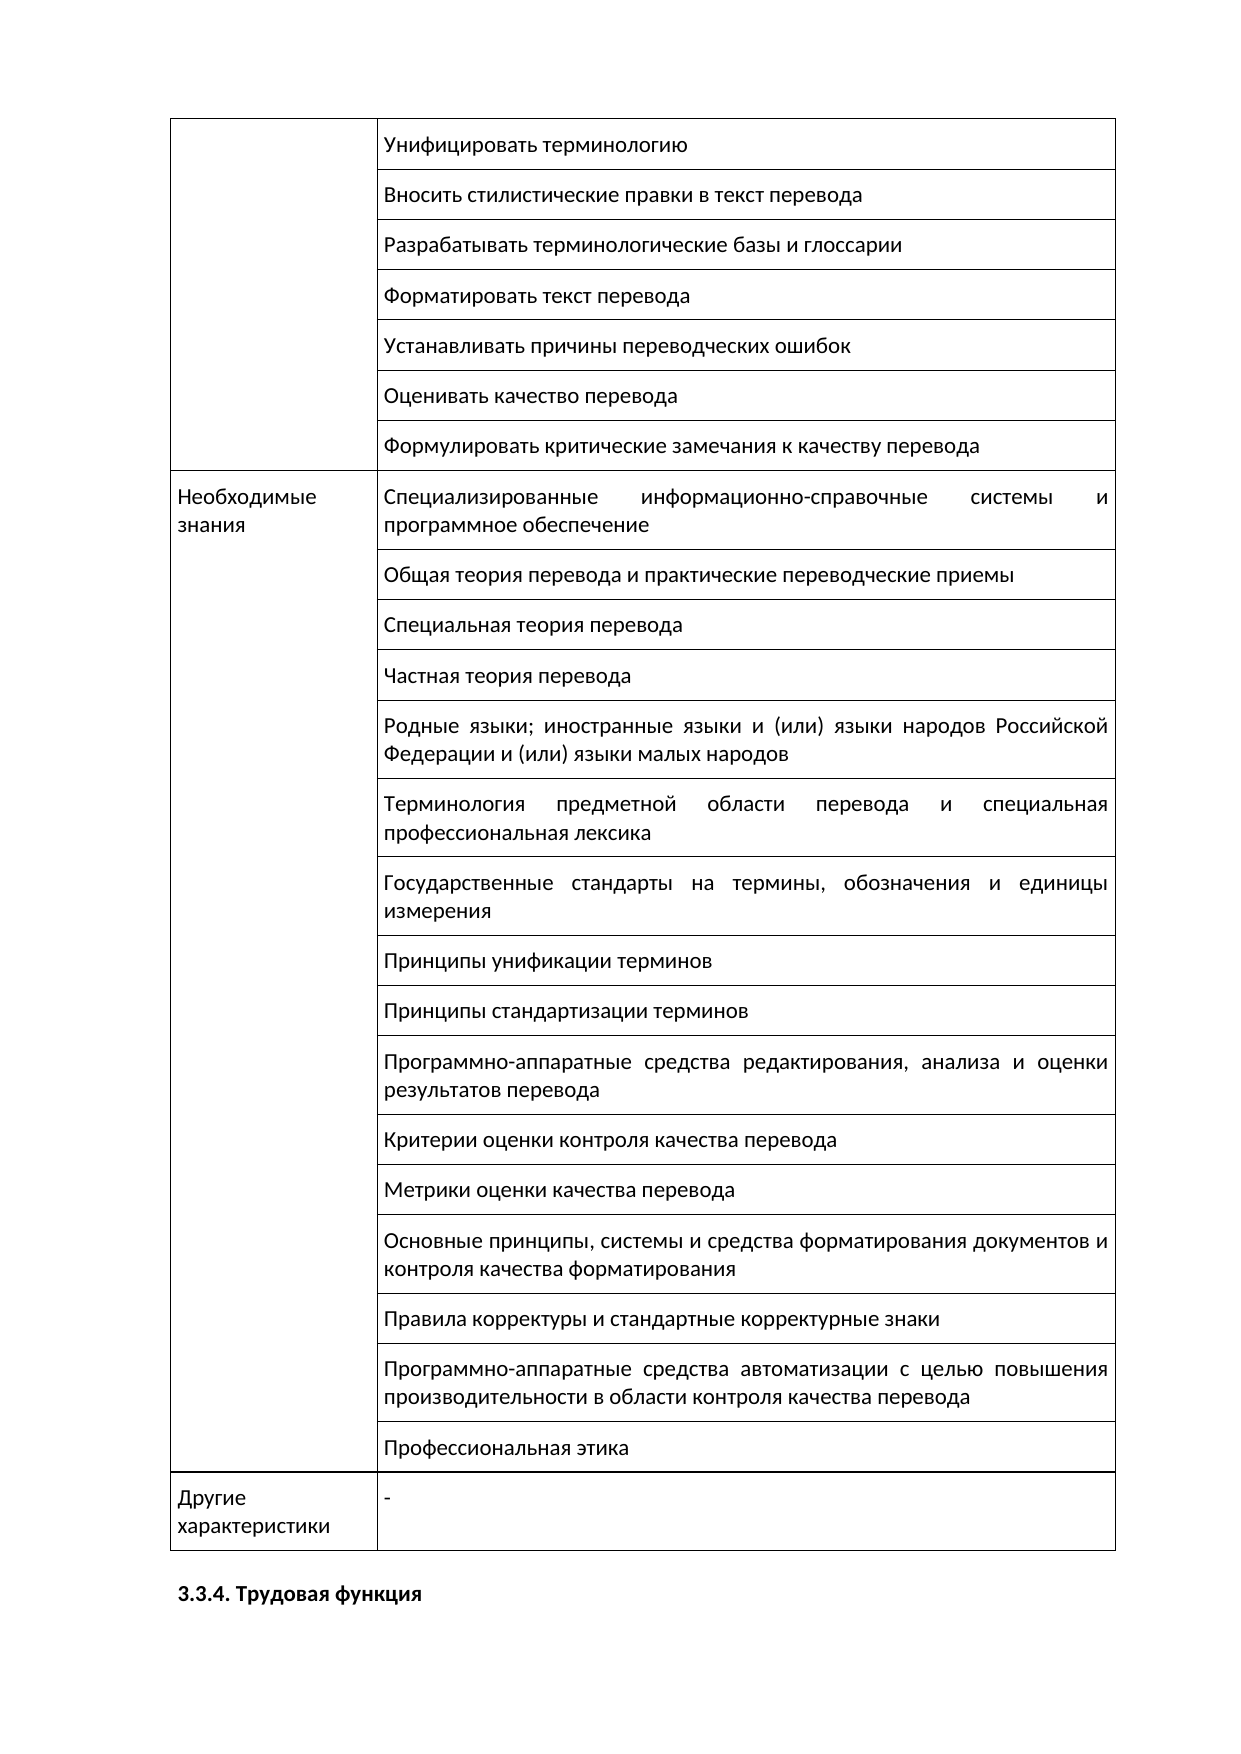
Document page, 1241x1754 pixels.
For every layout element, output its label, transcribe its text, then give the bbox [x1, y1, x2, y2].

table_cell Устанавливать причины переводческих ошибок [378, 320, 1115, 370]
table_cell Основные принципы, системы и средства форматирования документов и контроля качества форматирования [378, 1215, 1115, 1292]
table_cell - [378, 1473, 1115, 1550]
table_cell Необходимые знания [171, 471, 377, 1471]
table_cell Частная теория перевода [378, 650, 1115, 699]
table_cell Родные языки; иностранные языки и (или) языки народов Российской Федерации и (или) языки малых народов [378, 701, 1115, 778]
table_cell Формулировать критические замечания к качеству перевода [378, 421, 1115, 470]
table_cell Унифицировать терминологию [378, 119, 1115, 168]
table_cell Программно-аппаратные средства автоматизации с целью повышения производительности в области контроля качества перевода [378, 1344, 1115, 1421]
table_cell Форматировать текст перевода [378, 270, 1115, 319]
table_cell Критерии оценки контроля качества перевода [378, 1115, 1115, 1164]
table_cell Оценивать качество перевода [378, 371, 1115, 420]
table_cell Метрики оценки качества перевода [378, 1165, 1115, 1214]
title 3.3.4. Трудовая функция [177, 1579, 1152, 1607]
table_cell Государственные стандарты на термины, обозначения и единицы измерения [378, 857, 1115, 934]
table_cell Общая теория перевода и практические переводческие приемы [378, 550, 1115, 599]
table_cell Другие характеристики [171, 1473, 377, 1550]
table_cell Программно-аппаратные средства редактирования, анализа и оценки результатов перевода [378, 1036, 1115, 1113]
table_cell Разрабатывать терминологические базы и глоссарии [378, 220, 1115, 269]
table_cell Правила корректуры и стандартные корректурные знаки [378, 1294, 1115, 1343]
table_cell Вносить стилистические правки в текст перевода [378, 170, 1115, 219]
table_cell Принципы унификации терминов [378, 936, 1115, 985]
table_cell Принципы стандартизации терминов [378, 986, 1115, 1035]
table_cell Специализированные информационно-справочные системы и программное обеспечение [378, 471, 1115, 549]
table_cell Специальная теория перевода [378, 600, 1115, 649]
table_cell Терминология предметной области перевода и специальная профессиональная лексика [378, 779, 1115, 856]
table_cell Профессиональная этика [378, 1422, 1115, 1471]
